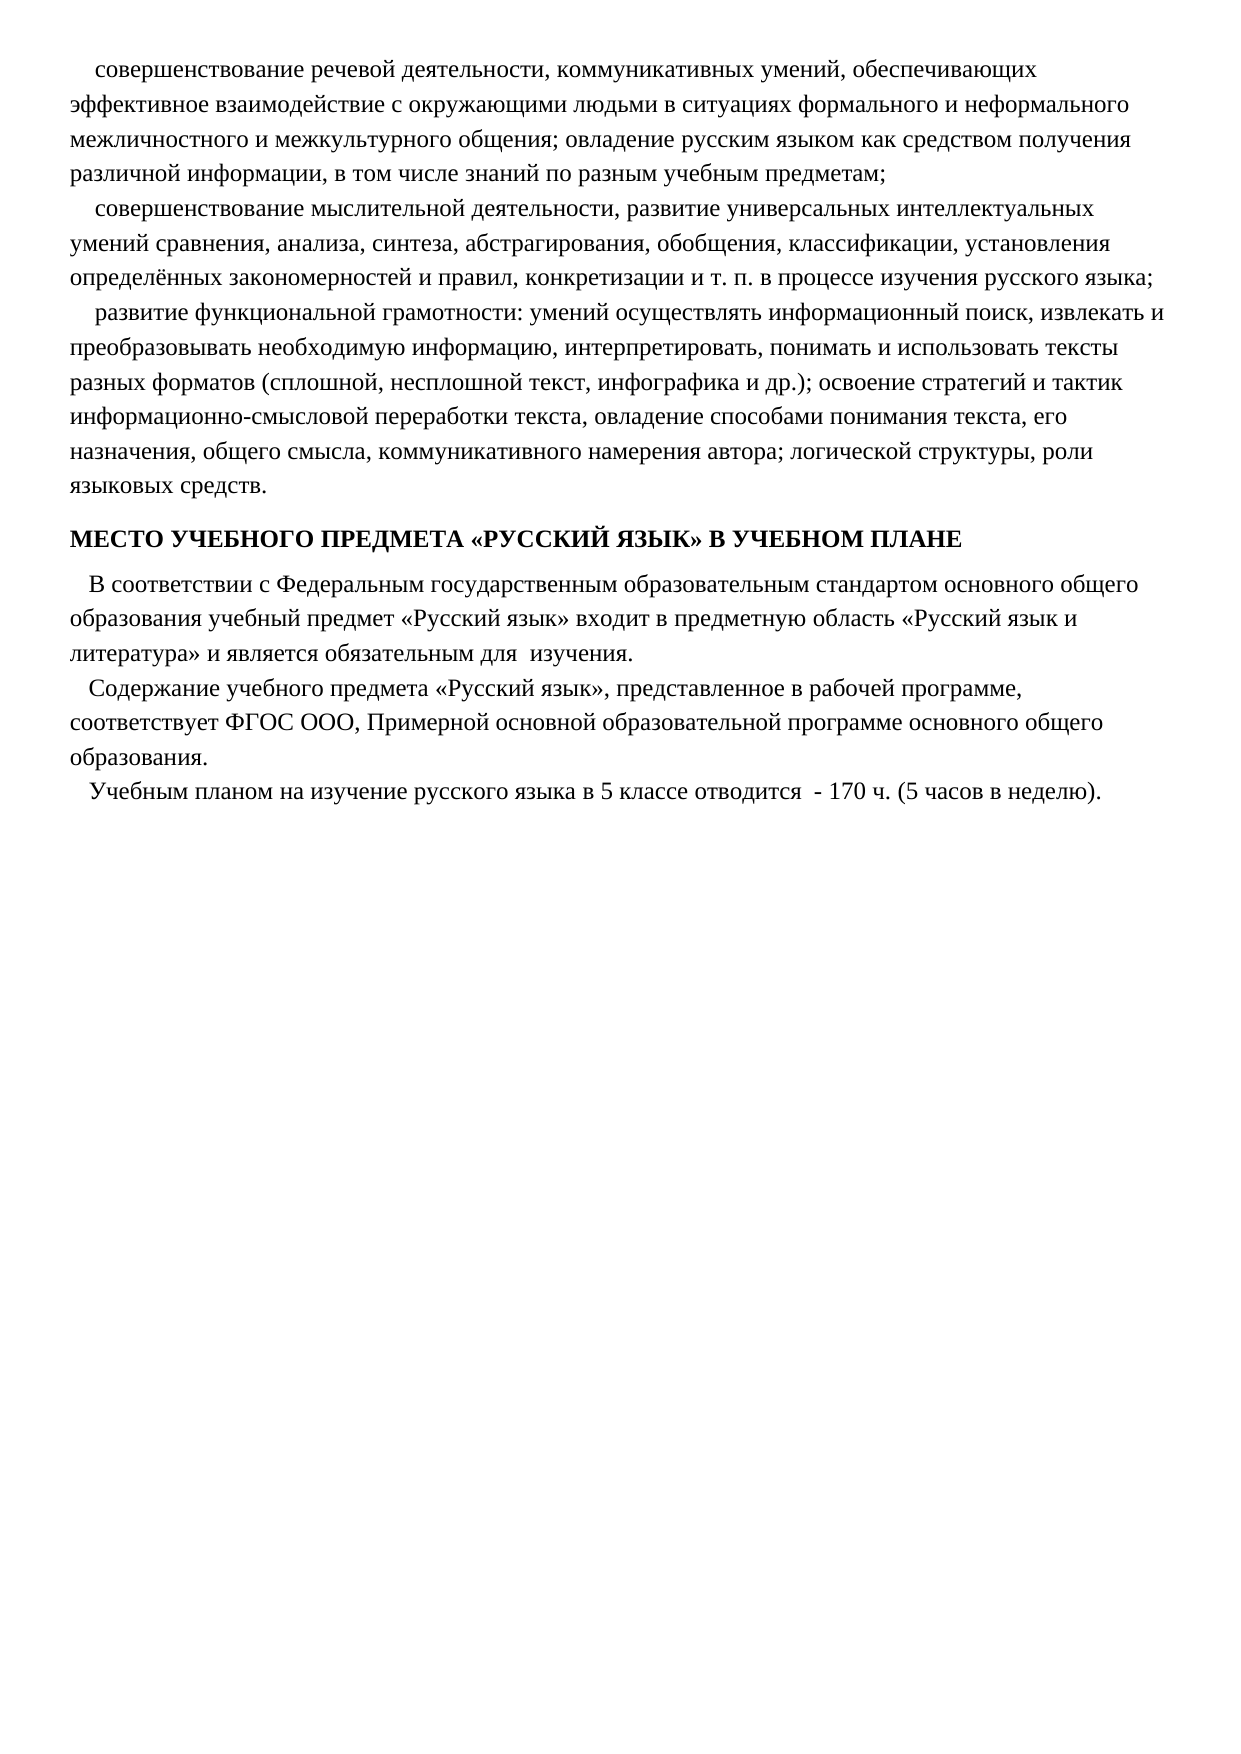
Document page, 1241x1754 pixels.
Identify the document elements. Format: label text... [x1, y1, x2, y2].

text совершенствование мыслительной деятельности, развитие универсальных интеллектуальных умений сравнения, анализа, синтеза, абстрагирования, обобщения, классификации, установления определённых закономерностей и правил, конкретизации и т. п. в процессе изучения русского языка; [69, 193, 1162, 291]
text Содержание учебного предмета «Русский язык», представленное в рабочей программе, соответствует ФГОС ООО, Примерной основной образовательной программе основного общего образования. [69, 673, 1106, 771]
text Учебным планом на изучение русского языка в 5 классе отводится - 170 ч. (5 часов в неделю). [88, 777, 1184, 805]
text В соответствии с Федеральным государственным образовательным стандартом основного общего образования учебный предмет «Русский язык» входит в предметную область «Русский язык и литература» и является обязательным для изучения. [69, 569, 1142, 667]
subtitle МЕСТО УЧЕБНОГО ПРЕДМЕТА «РУССКИЙ ЯЗЫК» В УЧЕБНОМ ПЛАНЕ [69, 524, 1184, 552]
text совершенствование речевой деятельности, коммуникативных умений, обеспечивающих эффективное взаимодействие с окружающими людьми в ситуациях формального и неформального межличностного и межкультурного общения; овладение русским языком как средством получения различной информации, в том числе знаний по разным учебным предметам; [69, 54, 1133, 187]
text развитие функциональной грамотности: умений осуществлять информационный поиск, извлекать и преобразовывать необходимую информацию, интерпретировать, понимать и использовать тексты разных форматов (сплошной, несплошной текст, инфографика и др.); освоение стратегий и тактик информационно-смысловой переработки текста, овладение способами понимания текста, его назначения, общего смысла, коммуникативного намерения автора; логической структуры, роли языковых средств. [69, 297, 1165, 499]
